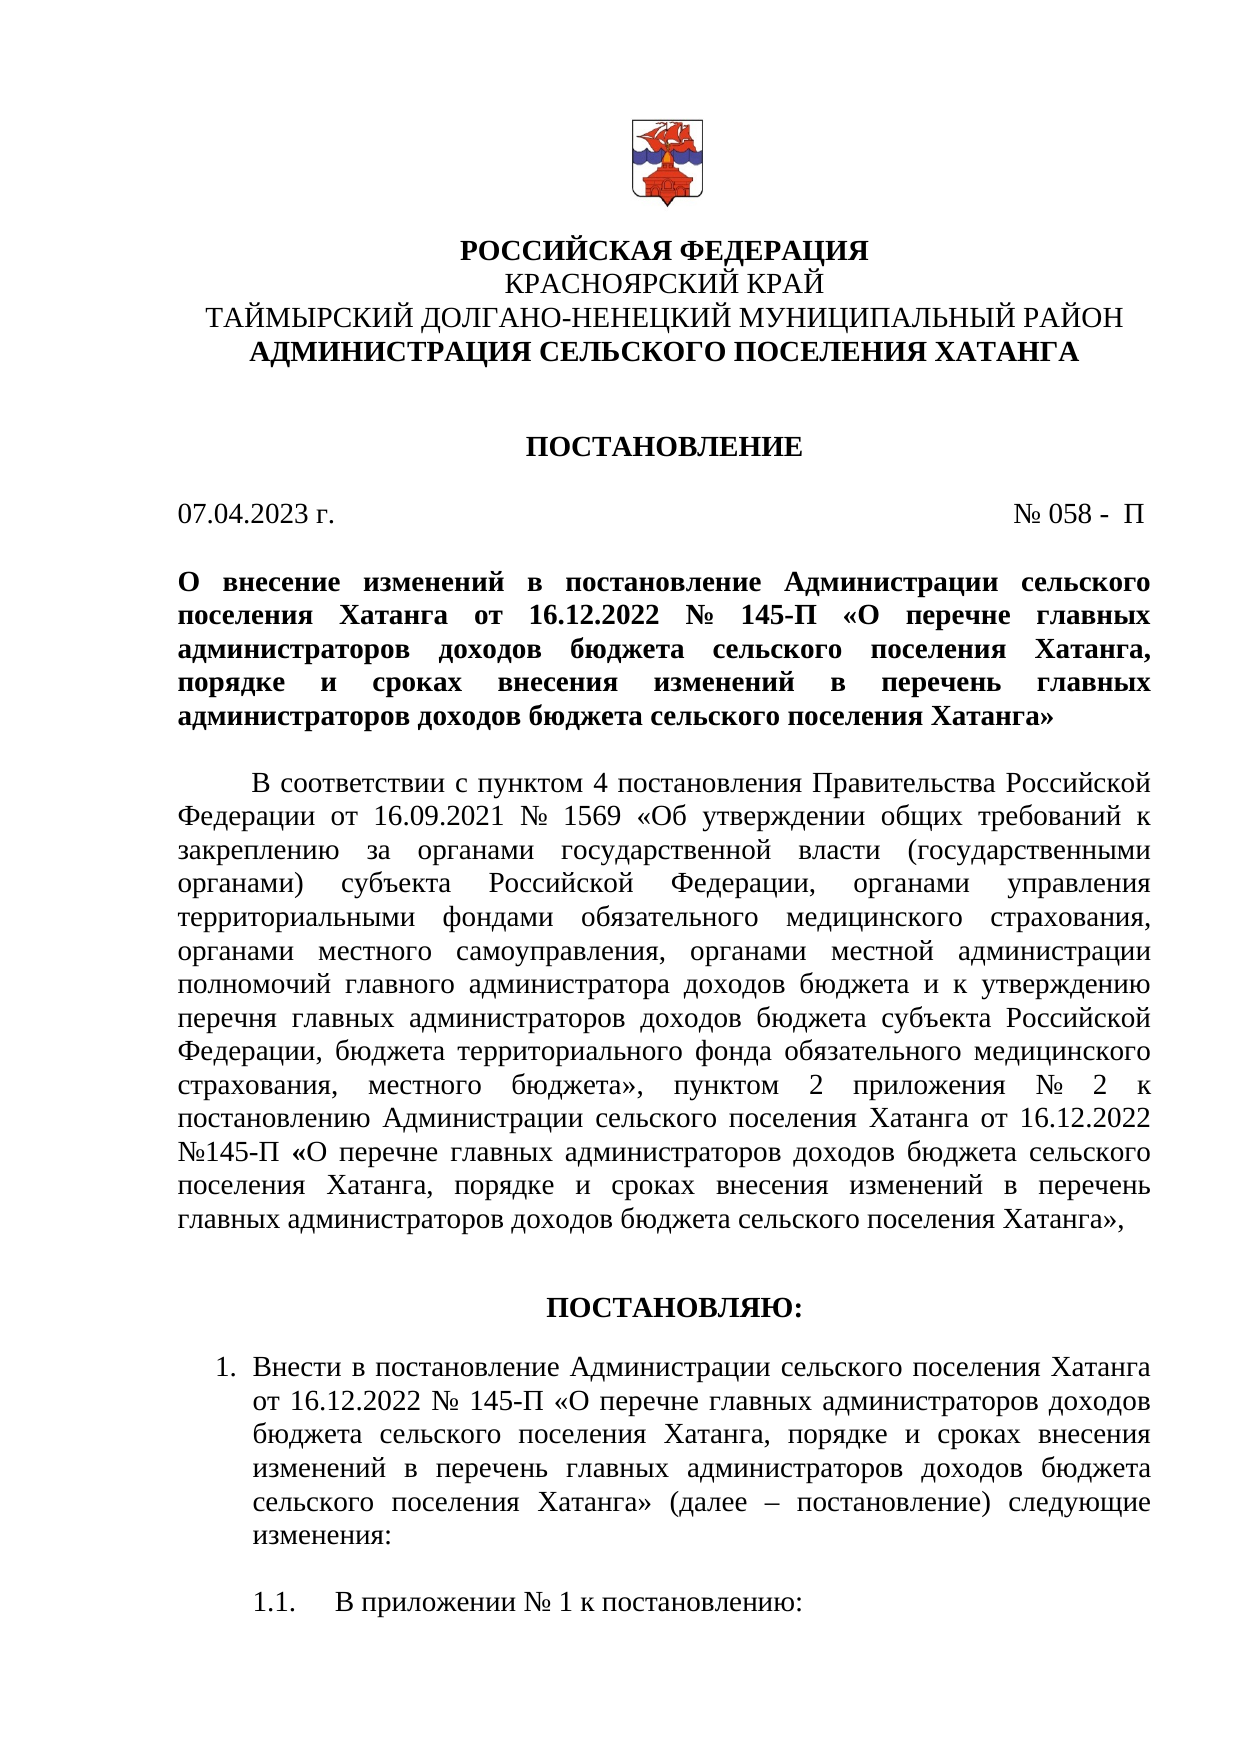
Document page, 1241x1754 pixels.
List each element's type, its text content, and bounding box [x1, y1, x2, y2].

text РОССИЙСКАЯ ФЕДЕРАЦИЯ [177, 233, 1152, 267]
text ПОСТАНОВЛЯЮ: [546, 1290, 1152, 1323]
text АДМИНИСТРАЦИЯ СЕЛЬСКОГО ПОСЕЛЕНИЯ ХАТАНГА [177, 334, 1152, 367]
text В соответствии с пунктом 4 постановления Правительства Российской Федерации от 16.09.2021 № 1569 «Об утверждении общих требований к закреплению за органами государственной власти (государственными органами) субъекта Российской Федерации, органами управления территориальными фондами обязательного медицинского страхования, органами местного самоуправления, органами местной администрации полномочий главного администратора доходов бюджета и к утверждению перечня главных администраторов доходов бюджета субъекта Российской Федерации, бюджета территориального фонда обязательного медицинского страхования, местного бюджета», пунктом 2 приложения № 2 к постановлению Администрации сельского поселения Хатанга от 16.12.2022 №145-П «О перечне главных администраторов доходов бюджета сельского поселения Хатанга, порядке и сроках внесения изменений в перечень главных администраторов доходов бюджета сельского поселения Хатанга», [177, 765, 1152, 1234]
text КРАСНОЯРСКИЙ КРАЙ [177, 267, 1152, 300]
text ПОСТАНОВЛЕНИЕ [177, 429, 1152, 463]
picture [630, 118, 704, 212]
list В приложении № 1 к постановлению: [252, 1584, 1152, 1618]
list Внести в постановление Администрации сельского поселения Хатанга от 16.12.2022 № 145-П «О перечне главных администраторов доходов бюджета сельского поселения Хатанга, порядке и сроках внесения изменений в перечень главных администраторов доходов бюджета сельского поселения Хатанга» (далее – постановление) следующие изменения: [215, 1349, 1152, 1551]
text О внесение изменений в постановление Администрации сельского поселения Хатанга от 16.12.2022 № 145-П «О перечне главных администраторов доходов бюджета сельского поселения Хатанга, порядке и сроках внесения изменений в перечень главных администраторов доходов бюджета сельского поселения Хатанга» [177, 564, 1152, 731]
text 07.04.2023 г. № 058 - П [177, 497, 1152, 530]
text ТАЙМЫРСКИЙ ДОЛГАНО-НЕНЕЦКИЙ МУНИЦИПАЛЬНЫЙ РАЙОН [177, 300, 1152, 334]
